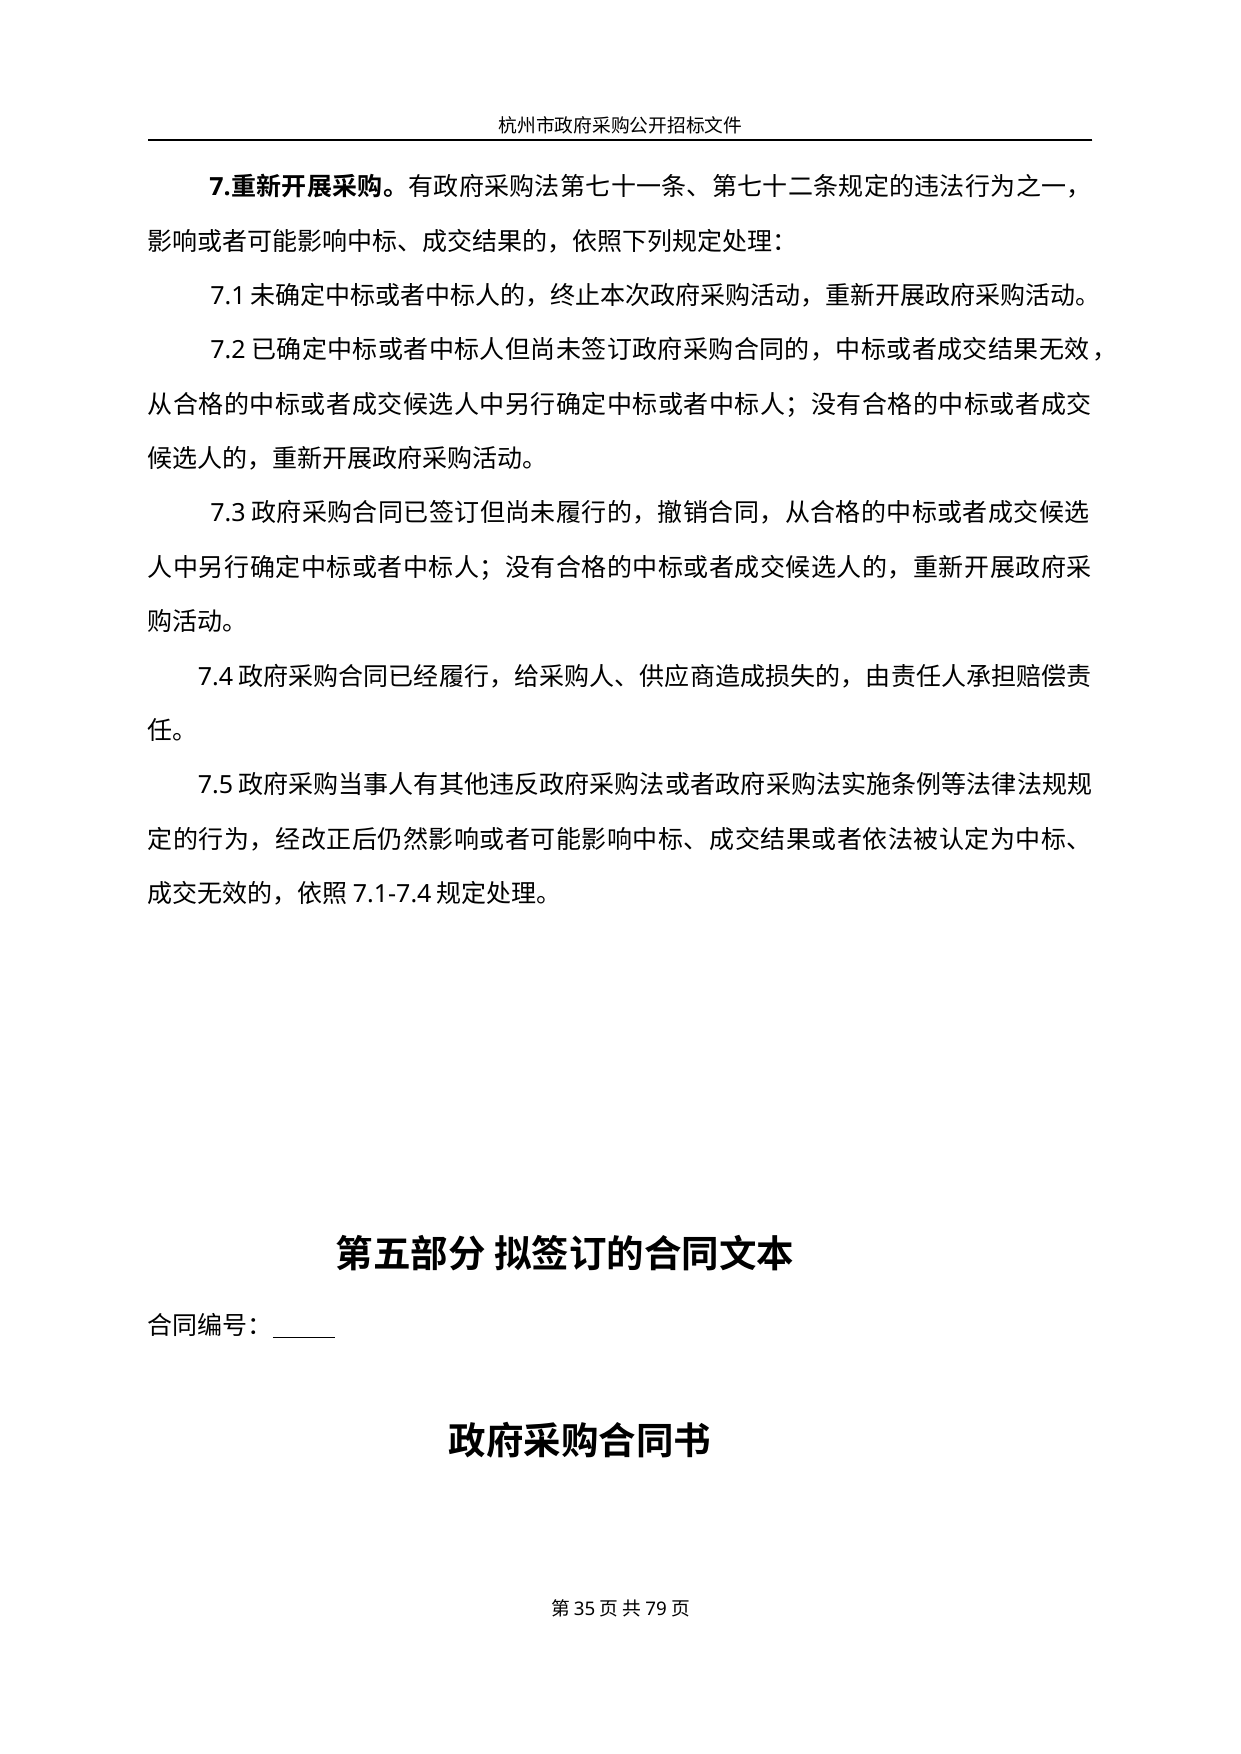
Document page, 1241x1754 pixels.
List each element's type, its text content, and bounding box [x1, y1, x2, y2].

text 政府采购合同书 [191, 1411, 1092, 1465]
text 7.5政府采购当事人有其他违反政府采购法或者政府采购法实施条例等法律法规规定的行为，经改正后仍然影响或者可能影响中标、成交结果或者依法被认定为中标、成交无效的，依照7.1-7.4规定处理。 [148, 765, 1092, 910]
text 7.1未确定中标或者中标人的，终止本次政府采购活动，重新开展政府采购活动。 [148, 275, 1092, 312]
text 第五部分 拟签订的合同文本 [223, 1224, 1092, 1278]
text 7.3政府采购合同已签订但尚未履行的，撤销合同，从合格的中标或者成交候选人中另行确定中标或者中标人；没有合格的中标或者成交候选人的，重新开展政府采购活动。 [148, 493, 1092, 638]
text 7.2已确定中标或者中标人但尚未签订政府采购合同的，中标或者成交结果无效，从合格的中标或者成交候选人中另行确定中标或者中标人；没有合格的中标或者成交候选人的，重新开展政府采购活动。 [148, 330, 1092, 475]
text 7.4政府采购合同已经履行，给采购人、供应商造成损失的，由责任人承担赔偿责任。 [148, 656, 1092, 747]
text 7.重新开展采购。有政府采购法第七十一条、第七十二条规定的违法行为之一，影响或者可能影响中标、成交结果的，依照下列规定处理： [148, 167, 1092, 257]
text 合同编号： [148, 1306, 1092, 1342]
